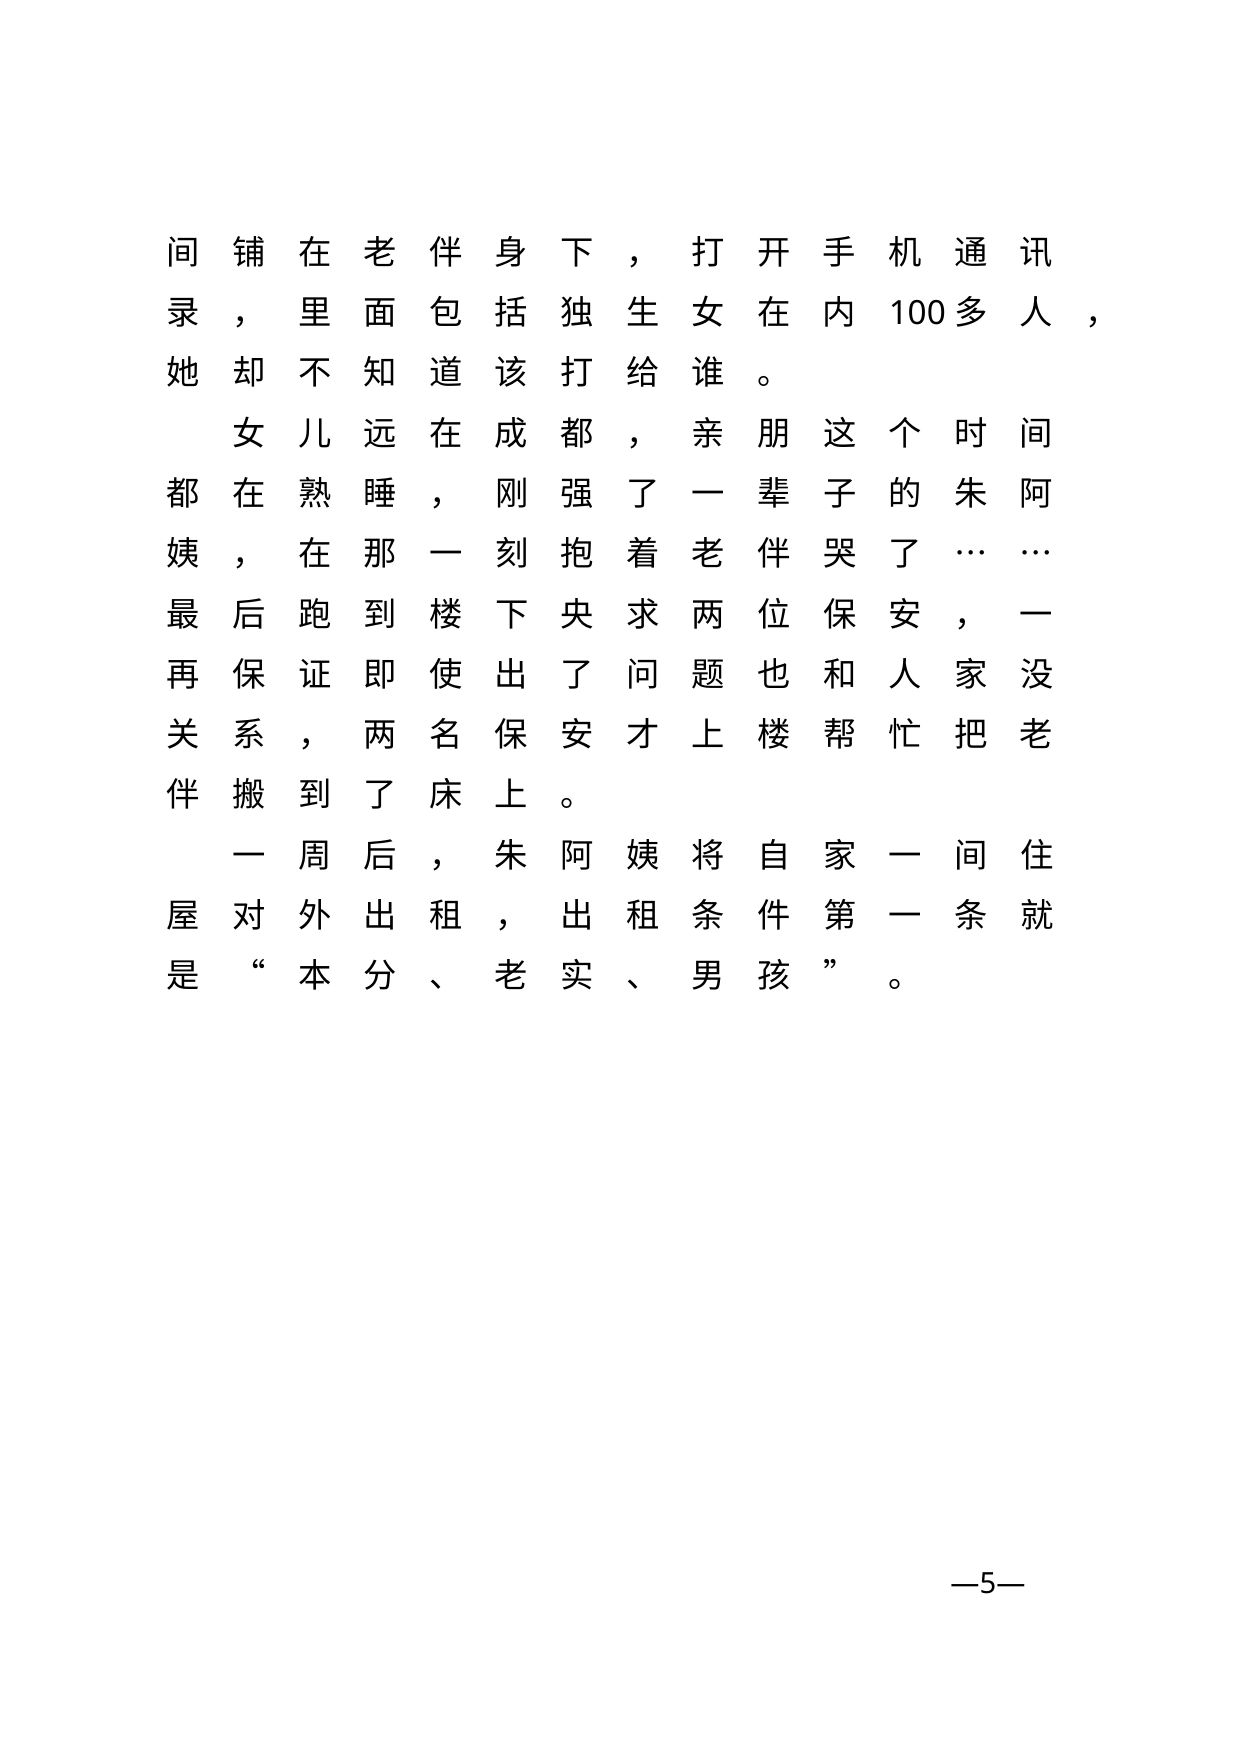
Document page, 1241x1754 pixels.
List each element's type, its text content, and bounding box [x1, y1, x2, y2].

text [167, 219, 1085, 400]
text 女儿远在成都，亲朋这个时间都在熟睡，刚强了一辈子的朱阿姨，在那一刻抱着老伴哭了……最后跑到楼下央求两位保安，一再保证即使出了问题也和人家没关系，两名保安才上楼帮忙把老伴搬到了床上。 [167, 400, 1085, 822]
text 一周后，朱阿姨将自家一间住屋对外出租，出租条件第一条就是“本分、老实、男孩”。 [167, 822, 1085, 1003]
